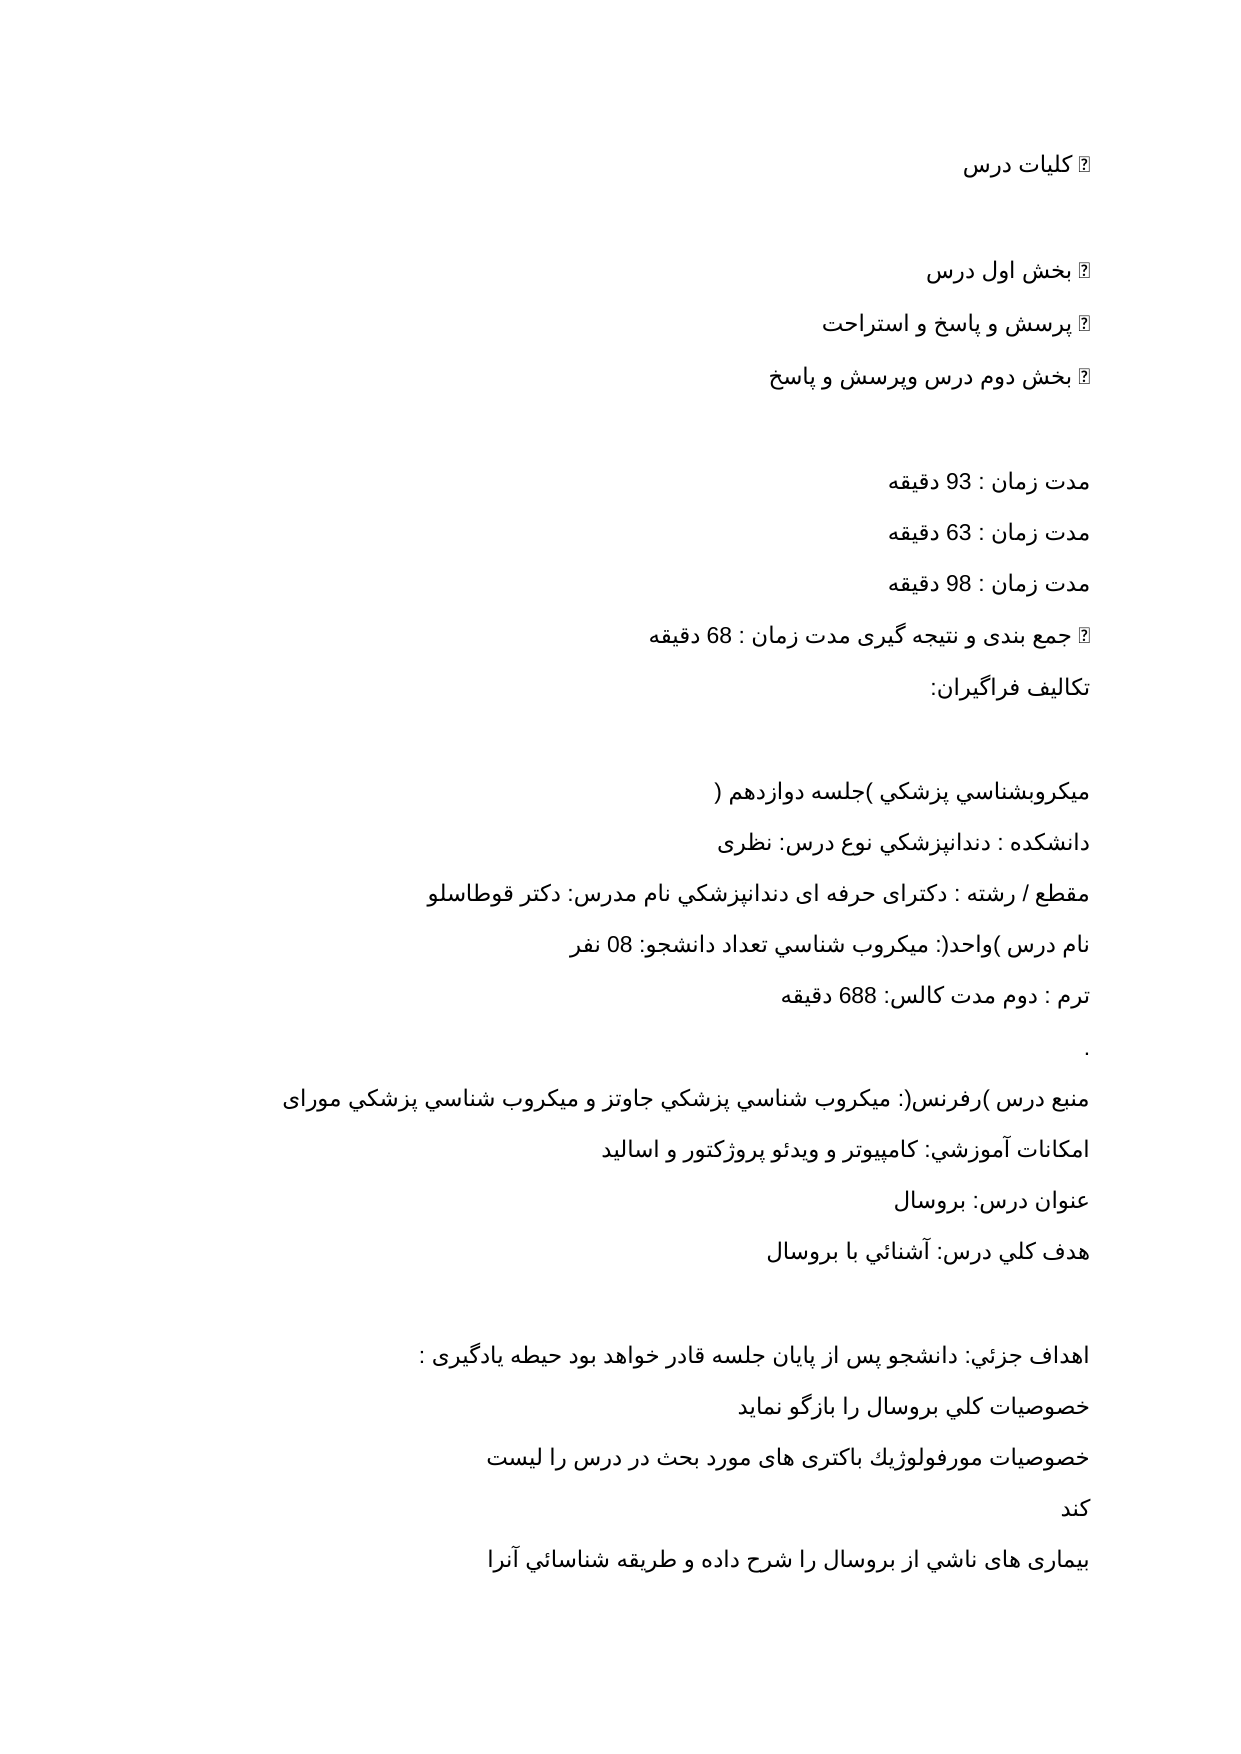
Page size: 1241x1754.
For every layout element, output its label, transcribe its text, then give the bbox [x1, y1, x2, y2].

text مقطع / رشته : دکترای حرفه ای دندانپزشکي نام مدرس: دکتر قوطاسلو [150, 880, 1090, 907]
text  کليات درس [150, 150, 1090, 178]
text بيماری های ناشي از بروسال را شرح داده و طريقه شناسائي آنرا [150, 1546, 1090, 1572]
text . [150, 1033, 1090, 1060]
text مدت زمان : 63 دقيقه [150, 519, 1090, 546]
text دانشکده : دندانپزشکي نوع درس: نظری [150, 829, 1090, 856]
text  بخش دوم درس وپرسش و پاسخ [150, 362, 1090, 390]
text خصوصيات کلي بروسال را بازگو نمايد [150, 1393, 1090, 1419]
text مدت زمان : 93 دقيقه [150, 468, 1090, 494]
text  پرسش و پاسخ و استراحت [150, 309, 1090, 337]
text کند [150, 1495, 1090, 1521]
text نام درس )واحد(: ميکروب شناسي تعداد دانشجو: 08 نفر [150, 931, 1090, 958]
text مدت زمان : 98 دقيقه [150, 570, 1090, 597]
text ترم : دوم مدت کالس: 688 دقيقه [150, 982, 1090, 1009]
text عنوان درس: بروسال [150, 1187, 1090, 1213]
text منبع درس )رفرنس(: ميکروب شناسي پزشکي جاوتز و ميکروب شناسي پزشکي مورای [150, 1084, 1090, 1111]
text هدف کلي درس: آشنائي با بروسال [150, 1238, 1090, 1264]
text  بخش اول درس [150, 256, 1090, 284]
text امکانات آموزشي: كامپيوتر و ويدئو پروژكتور و اساليد [150, 1136, 1090, 1162]
text تکاليف فراگيران: [150, 674, 1090, 701]
text ميكروبشناسي پزشكي )جلسه دوازدهم ( [150, 778, 1090, 805]
text اهداف جزئي: دانشجو پس از پايان جلسه قادر خواهد بود حيطه يادگيری : [150, 1342, 1090, 1368]
text  جمع بندی و نتيجه گيری مدت زمان : 68 دقيقه [150, 621, 1090, 649]
text خصوصيات مورفولوژيك باکتری های مورد بحث در درس را ليست [150, 1444, 1090, 1470]
